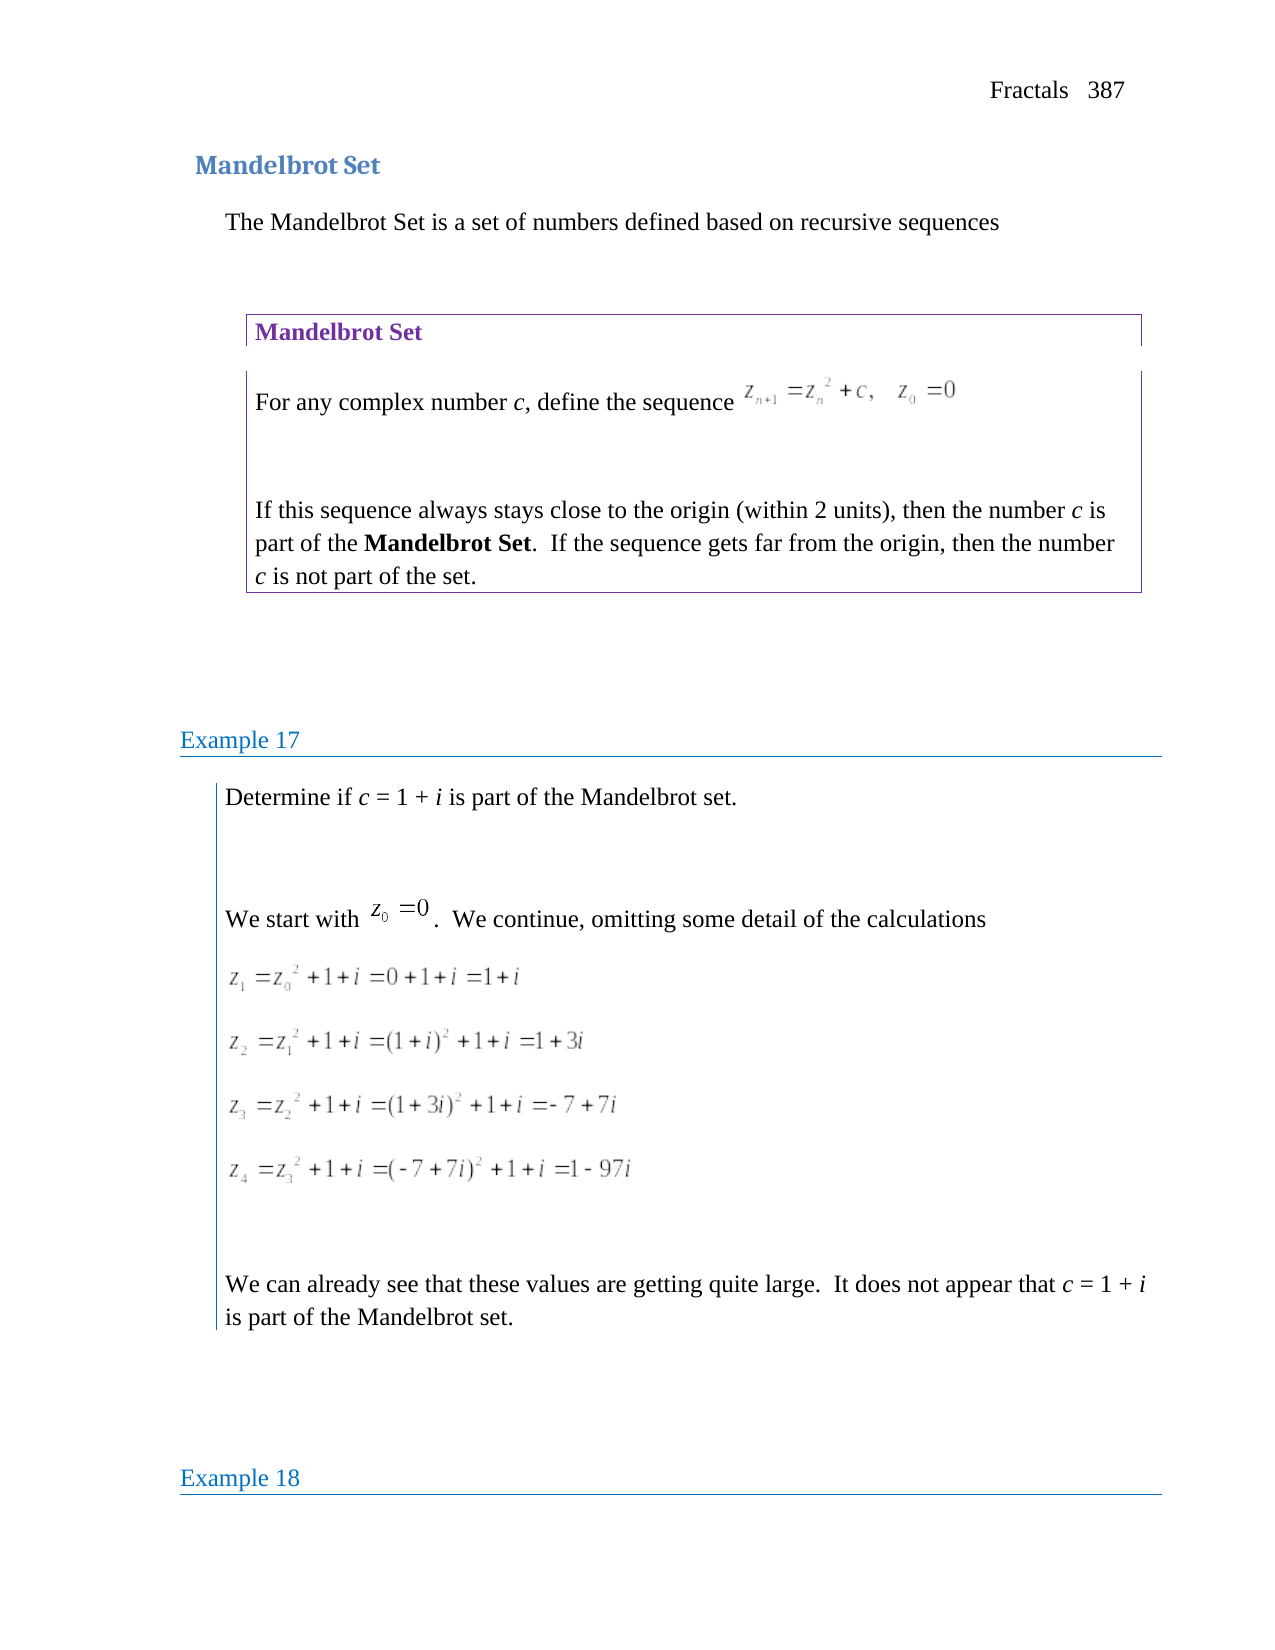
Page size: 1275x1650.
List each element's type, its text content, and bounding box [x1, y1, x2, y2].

text If this sequence always stays close to the origin (within 2 units), then the number c is part of the Mandelbrot Set. If the sequence gets far from the origin, then the number c is not part of the set. [247, 495, 1141, 592]
text Mandelbrot Set [247, 315, 1141, 346]
text The Mandelbrot Set is a set of numbers defined based on recursive sequences [225, 207, 1162, 235]
text Determine if c = 1 + i is part of the Mandelbrot set. [216, 782, 1162, 811]
text Example 18 [180, 1463, 1162, 1494]
text We can already see that these values are getting quite large. It does not appear that c = 1 + i is part of the Mandelbrot set. [217, 1269, 1162, 1330]
text For any complex number c, define the sequence [247, 371, 1141, 416]
text Example 17 [180, 725, 1162, 756]
text We start with . We continue, omitting some detail of the calculations [217, 890, 1162, 933]
subtitle Mandelbrot Set [195, 150, 1162, 181]
